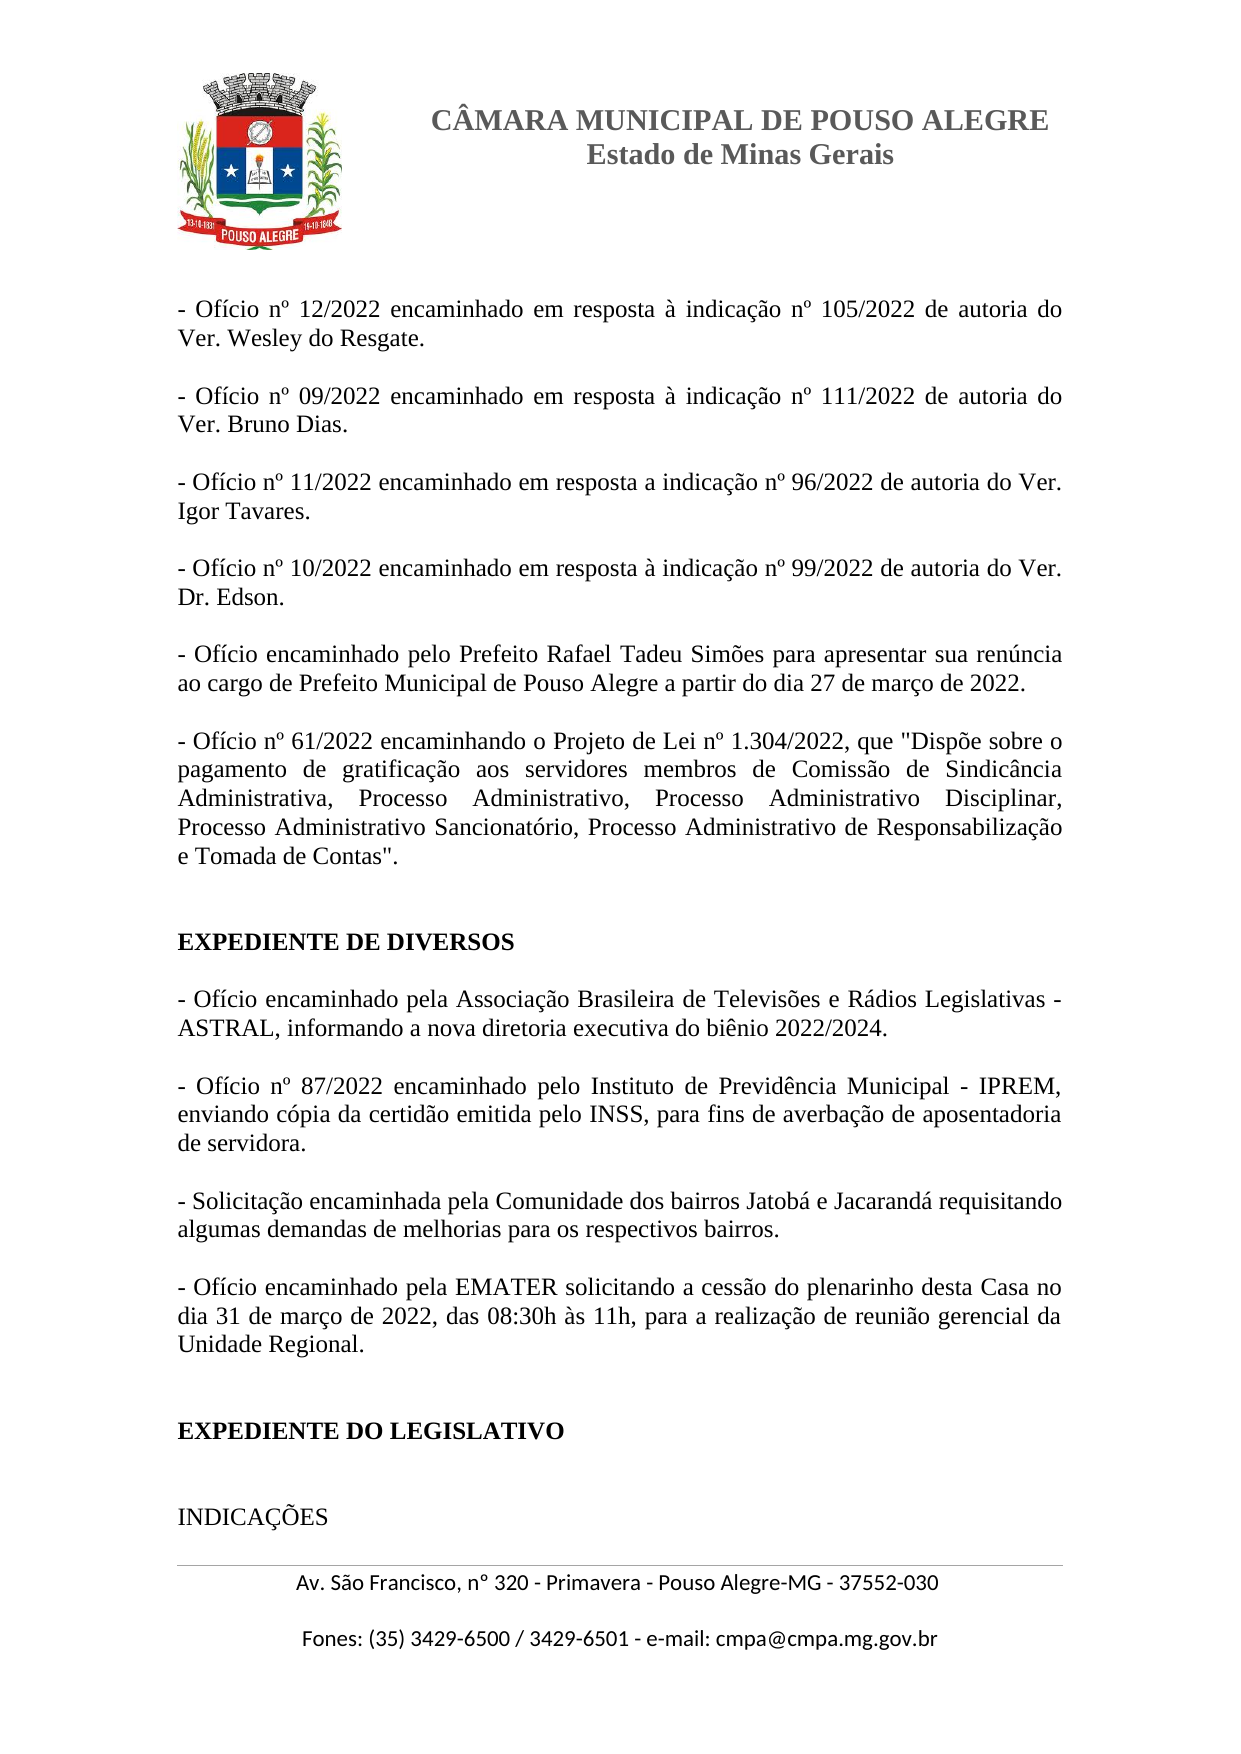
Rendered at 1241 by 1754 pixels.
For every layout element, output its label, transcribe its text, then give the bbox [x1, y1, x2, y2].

text - Ofício nº 10/2022 encaminhado em resposta à indicação nº 99/2022 de autoria do Ver. Dr. Edson. [177, 553, 1063, 611]
picture [177, 73, 342, 250]
text - Ofício encaminhado pela EMATER solicitando a cessão do plenarinho desta Casa no dia 31 de março de 2022, das 08:30h às 11h, para a realização de reunião gerencial da Unidade Regional. [177, 1272, 1063, 1358]
text EXPEDIENTE DO LEGISLATIVO [177, 1416, 1063, 1444]
text - Ofício encaminhado pelo Prefeito Rafael Tadeu Simões para apresentar sua renúncia ao cargo de Prefeito Municipal de Pouso Alegre a partir do dia 27 de março de 2022. [177, 639, 1063, 697]
text - Ofício nº 09/2022 encaminhado em resposta à indicação nº 111/2022 de autoria do Ver. Bruno Dias. [177, 381, 1063, 438]
text EXPEDIENTE DE DIVERSOS [177, 927, 1063, 956]
text - Ofício encaminhado pela Associação Brasileira de Televisões e Rádios Legislativas - ASTRAL, informando a nova diretoria executiva do biênio 2022/2024. [177, 984, 1063, 1042]
text - Ofício nº 12/2022 encaminhado em resposta à indicação nº 105/2022 de autoria do Ver. Wesley do Resgate. [177, 294, 1063, 352]
text - Solicitação encaminhada pela Comunidade dos bairros Jatobá e Jacarandá requisitando algumas demandas de melhorias para os respectivos bairros. [177, 1186, 1063, 1243]
text INDICAÇÕES [177, 1502, 1063, 1531]
text - Ofício nº 61/2022 encaminhando o Projeto de Lei nº 1.304/2022, que "Dispõe sobre o pagamento de gratificação aos servidores membros de Comissão de Sindicância Administrativa, Processo Administrativo, Processo Administrativo Disciplinar, Processo Administrativo Sancionatório, Processo Administrativo de Responsabilização e Tomada de Contas". [177, 726, 1063, 869]
text - Ofício nº 87/2022 encaminhado pelo Instituto de Previdência Municipal - IPREM, enviando cópia da certidão emitida pelo INSS, para fins de averbação de aposentadoria de servidora. [177, 1071, 1063, 1157]
text - Ofício nº 11/2022 encaminhado em resposta a indicação nº 96/2022 de autoria do Ver. Igor Tavares. [177, 467, 1063, 524]
